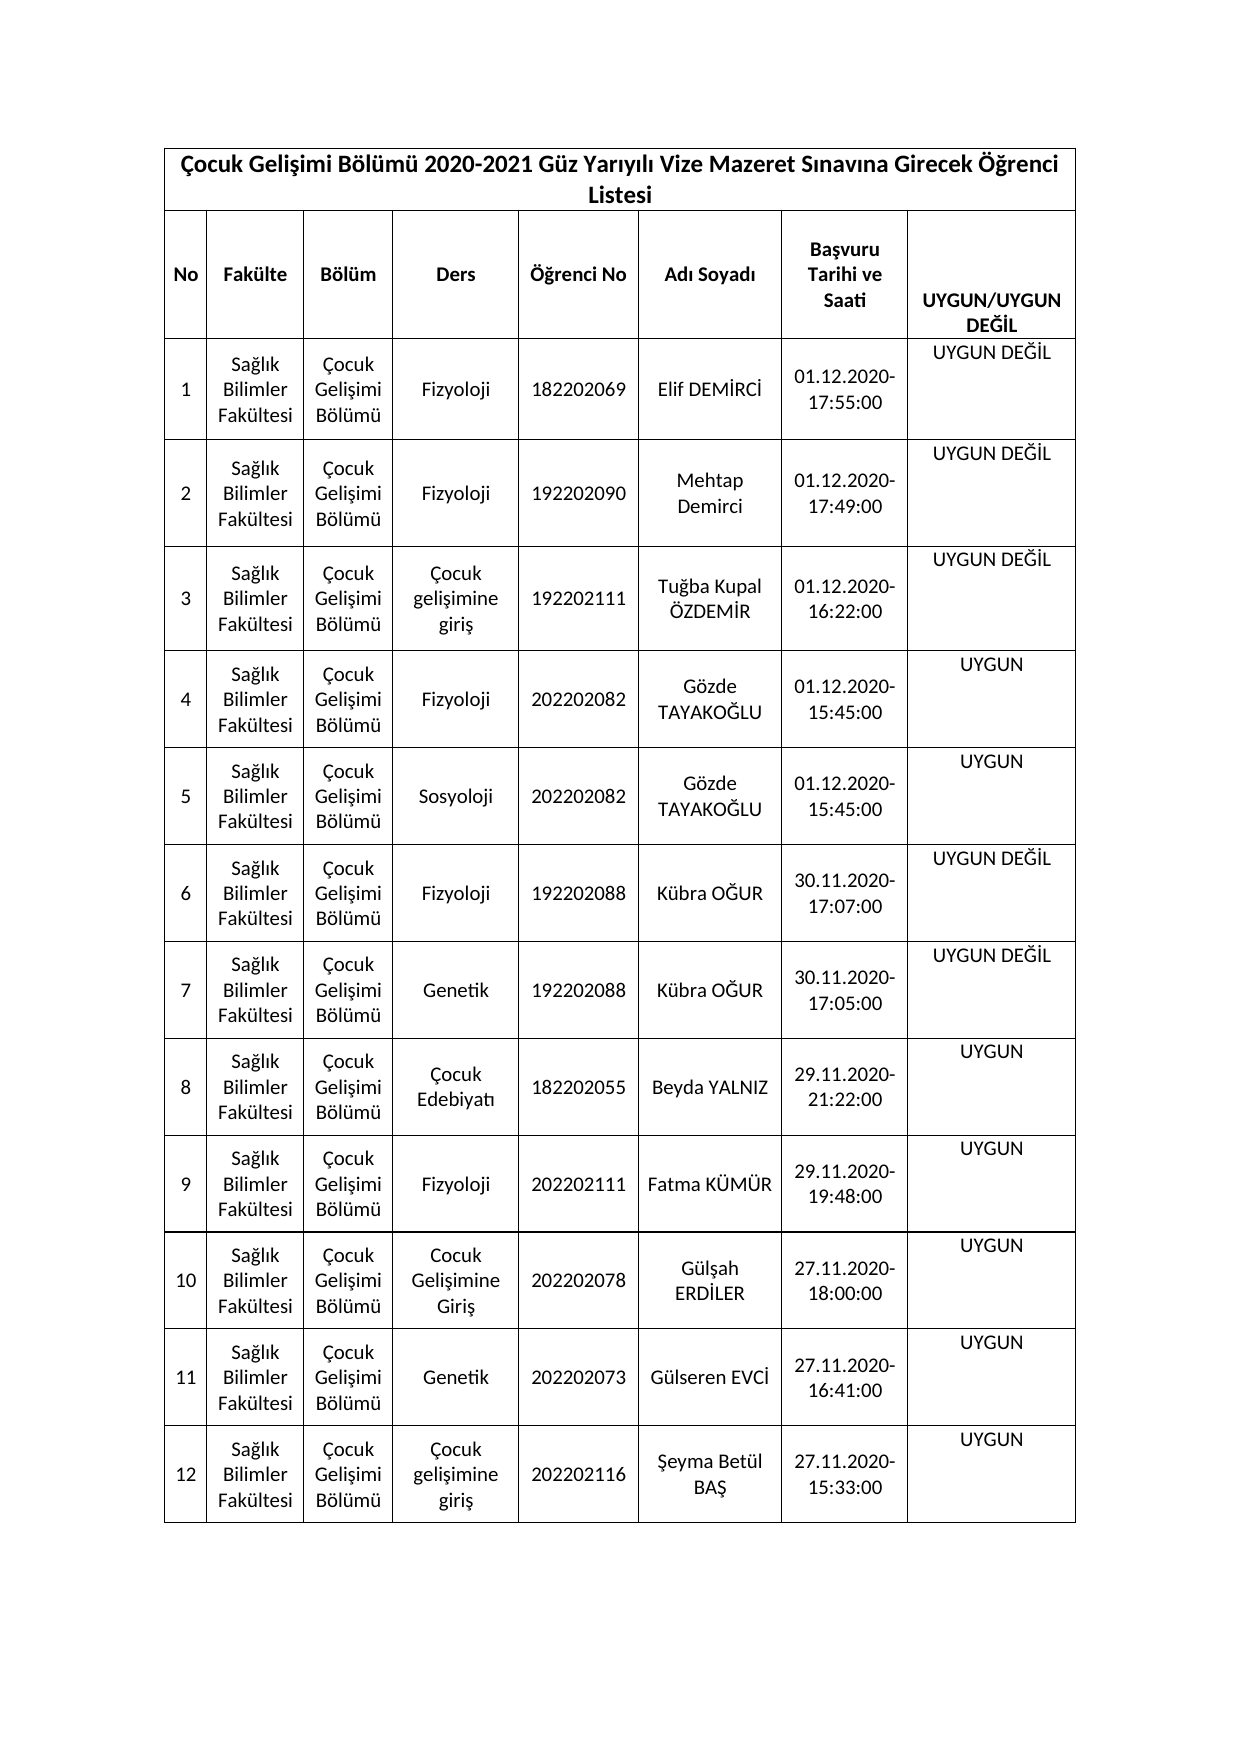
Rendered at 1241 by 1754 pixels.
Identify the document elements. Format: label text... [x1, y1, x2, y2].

table_cell Sağlık Bilimler Fakültesi [207, 440, 303, 546]
table_cell Şeyma Betül BAŞ [639, 1426, 781, 1522]
table_cell 182202055 [519, 1039, 638, 1134]
table_cell 2 [165, 440, 206, 546]
table_cell 01.12.2020- 15:45:00 [782, 651, 907, 747]
table_cell No [165, 211, 206, 338]
table_cell 1 [165, 339, 206, 439]
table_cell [393, 1426, 518, 1522]
table_cell Öğrenci No [519, 211, 638, 338]
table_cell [207, 1426, 303, 1522]
table_cell UYGUN DEĞİL [908, 440, 1075, 546]
table_cell 01.12.2020- 15:45:00 [782, 748, 907, 844]
table_cell Çocuk Gelişimi Bölümü [304, 339, 392, 439]
table_cell 30.11.2020- 17:07:00 [782, 845, 907, 941]
table_cell Sağlık Bilimler Fakültesi [207, 845, 303, 941]
table_cell Gülşah ERDİLER [639, 1233, 781, 1328]
table_cell 202202116 [519, 1426, 638, 1522]
table_cell Sağlık Bilimler Fakültesi [207, 339, 303, 439]
table_cell UYGUN/UYGUN DEĞİL [908, 211, 1075, 338]
table_cell UYGUN [908, 1426, 1075, 1522]
table_cell UYGUN DEĞİL [908, 942, 1075, 1038]
table_cell Adı Soyadı [639, 211, 781, 338]
table_cell 192202088 [519, 845, 638, 941]
table_cell Çocuk Gelişimi Bölümü [304, 1329, 392, 1425]
table_cell UYGUN [908, 651, 1075, 747]
table_cell Fatma KÜMÜR [639, 1136, 781, 1231]
table_cell Çocuk Gelişimi Bölümü [304, 845, 392, 941]
table_cell Çocuk Gelişimi Bölümü [304, 1136, 392, 1231]
table_cell 29.11.2020- 19:48:00 [782, 1136, 907, 1231]
table_cell UYGUN DEĞİL [908, 845, 1075, 941]
table_cell Sağlık Bilimler Fakültesi [207, 748, 303, 844]
table_cell 202202082 [519, 651, 638, 747]
table_cell Genetik [393, 1329, 518, 1425]
table_cell Fizyoloji [393, 440, 518, 546]
table_cell 5 [165, 748, 206, 844]
table_cell Mehtap Demirci [639, 440, 781, 546]
table_cell 01.12.2020- 17:49:00 [782, 440, 907, 546]
table_cell 192202088 [519, 942, 638, 1038]
table_cell Çocuk Gelişimi Bölümü [304, 651, 392, 747]
table_cell Çocuk Gelişimi Bölümü [304, 1039, 392, 1134]
table_cell Sağlık Bilimler Fakültesi [207, 942, 303, 1038]
table_cell UYGUN [908, 1233, 1075, 1328]
table_cell Sağlık Bilimler Fakültesi [207, 1329, 303, 1425]
table_cell Gözde TAYAKOĞLU [639, 748, 781, 844]
table_cell 10 [165, 1233, 206, 1328]
table_cell Gözde TAYAKOĞLU [639, 651, 781, 747]
table_cell 01.12.2020- 16:22:00 [782, 547, 907, 650]
table_cell UYGUN [908, 1039, 1075, 1134]
table_cell 27.11.2020- 16:41:00 [782, 1329, 907, 1425]
table_cell Çocuk Gelişimi Bölümü [304, 748, 392, 844]
table_cell UYGUN [908, 1329, 1075, 1425]
table_cell Fizyoloji [393, 1136, 518, 1231]
table_cell Fizyoloji [393, 339, 518, 439]
table_cell UYGUN [908, 1136, 1075, 1231]
table_cell Genetik [393, 942, 518, 1038]
table_cell 202202082 [519, 748, 638, 844]
table_cell Fakülte [207, 211, 303, 338]
table_cell 4 [165, 651, 206, 747]
table_cell Fizyoloji [393, 845, 518, 941]
table_cell 6 [165, 845, 206, 941]
table_cell Bölüm [304, 211, 392, 338]
table_cell Tuğba Kupal ÖZDEMİR [639, 547, 781, 650]
table_cell 3 [165, 547, 206, 650]
table_cell Başvuru Tarihi ve Saati [782, 211, 907, 338]
table_cell Çocuk Edebiyatı [393, 1039, 518, 1134]
table_cell Sağlık Bilimler Fakültesi [207, 547, 303, 650]
table_cell Çocuk gelişimine giriş [393, 547, 518, 650]
table_cell UYGUN [908, 748, 1075, 844]
table_cell Gülseren EVCİ [639, 1329, 781, 1425]
table_cell Fizyoloji [393, 651, 518, 747]
table_cell Beyda YALNIZ [639, 1039, 781, 1134]
table_cell UYGUN DEĞİL [908, 339, 1075, 439]
table_cell Ders [393, 211, 518, 338]
table_cell 12 [165, 1426, 206, 1522]
table_cell Sağlık Bilimler Fakültesi [207, 1233, 303, 1328]
table_cell Cocuk Gelişimine Giriş [393, 1233, 518, 1328]
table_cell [304, 1426, 392, 1522]
table_cell 182202069 [519, 339, 638, 439]
table_cell 01.12.2020- 17:55:00 [782, 339, 907, 439]
table_cell 11 [165, 1329, 206, 1425]
table_cell 192202090 [519, 440, 638, 546]
table_cell 8 [165, 1039, 206, 1134]
table_cell 30.11.2020- 17:05:00 [782, 942, 907, 1038]
table_cell 9 [165, 1136, 206, 1231]
table_cell 192202111 [519, 547, 638, 650]
table_cell Çocuk Gelişimi Bölümü [304, 547, 392, 650]
table_cell 7 [165, 942, 206, 1038]
table_cell Çocuk Gelişimi Bölümü [304, 440, 392, 546]
table_cell 202202078 [519, 1233, 638, 1328]
table_cell 202202111 [519, 1136, 638, 1231]
table_cell 29.11.2020- 21:22:00 [782, 1039, 907, 1134]
table_cell Sağlık Bilimler Fakültesi [207, 651, 303, 747]
table_cell Sosyoloji [393, 748, 518, 844]
table_cell Kübra OĞUR [639, 942, 781, 1038]
table_cell UYGUN DEĞİL [908, 547, 1075, 650]
table_cell 202202073 [519, 1329, 638, 1425]
table_cell Çocuk Gelişimi Bölümü [304, 942, 392, 1038]
table_cell Sağlık Bilimler Fakültesi [207, 1136, 303, 1231]
table_cell Çocuk Gelişimi Bölümü [304, 1233, 392, 1328]
table_header Çocuk Gelişimi Bölümü 2020-2021 Güz Yarıyılı Vize Mazeret Sınavına Girecek Öğrenci Listesi [165, 149, 1075, 210]
table_cell 27.11.2020- 15:33:00 [782, 1426, 907, 1522]
table_cell 27.11.2020- 18:00:00 [782, 1233, 907, 1328]
table_cell Kübra OĞUR [639, 845, 781, 941]
table_cell Elif DEMİRCİ [639, 339, 781, 439]
table_cell Sağlık Bilimler Fakültesi [207, 1039, 303, 1134]
